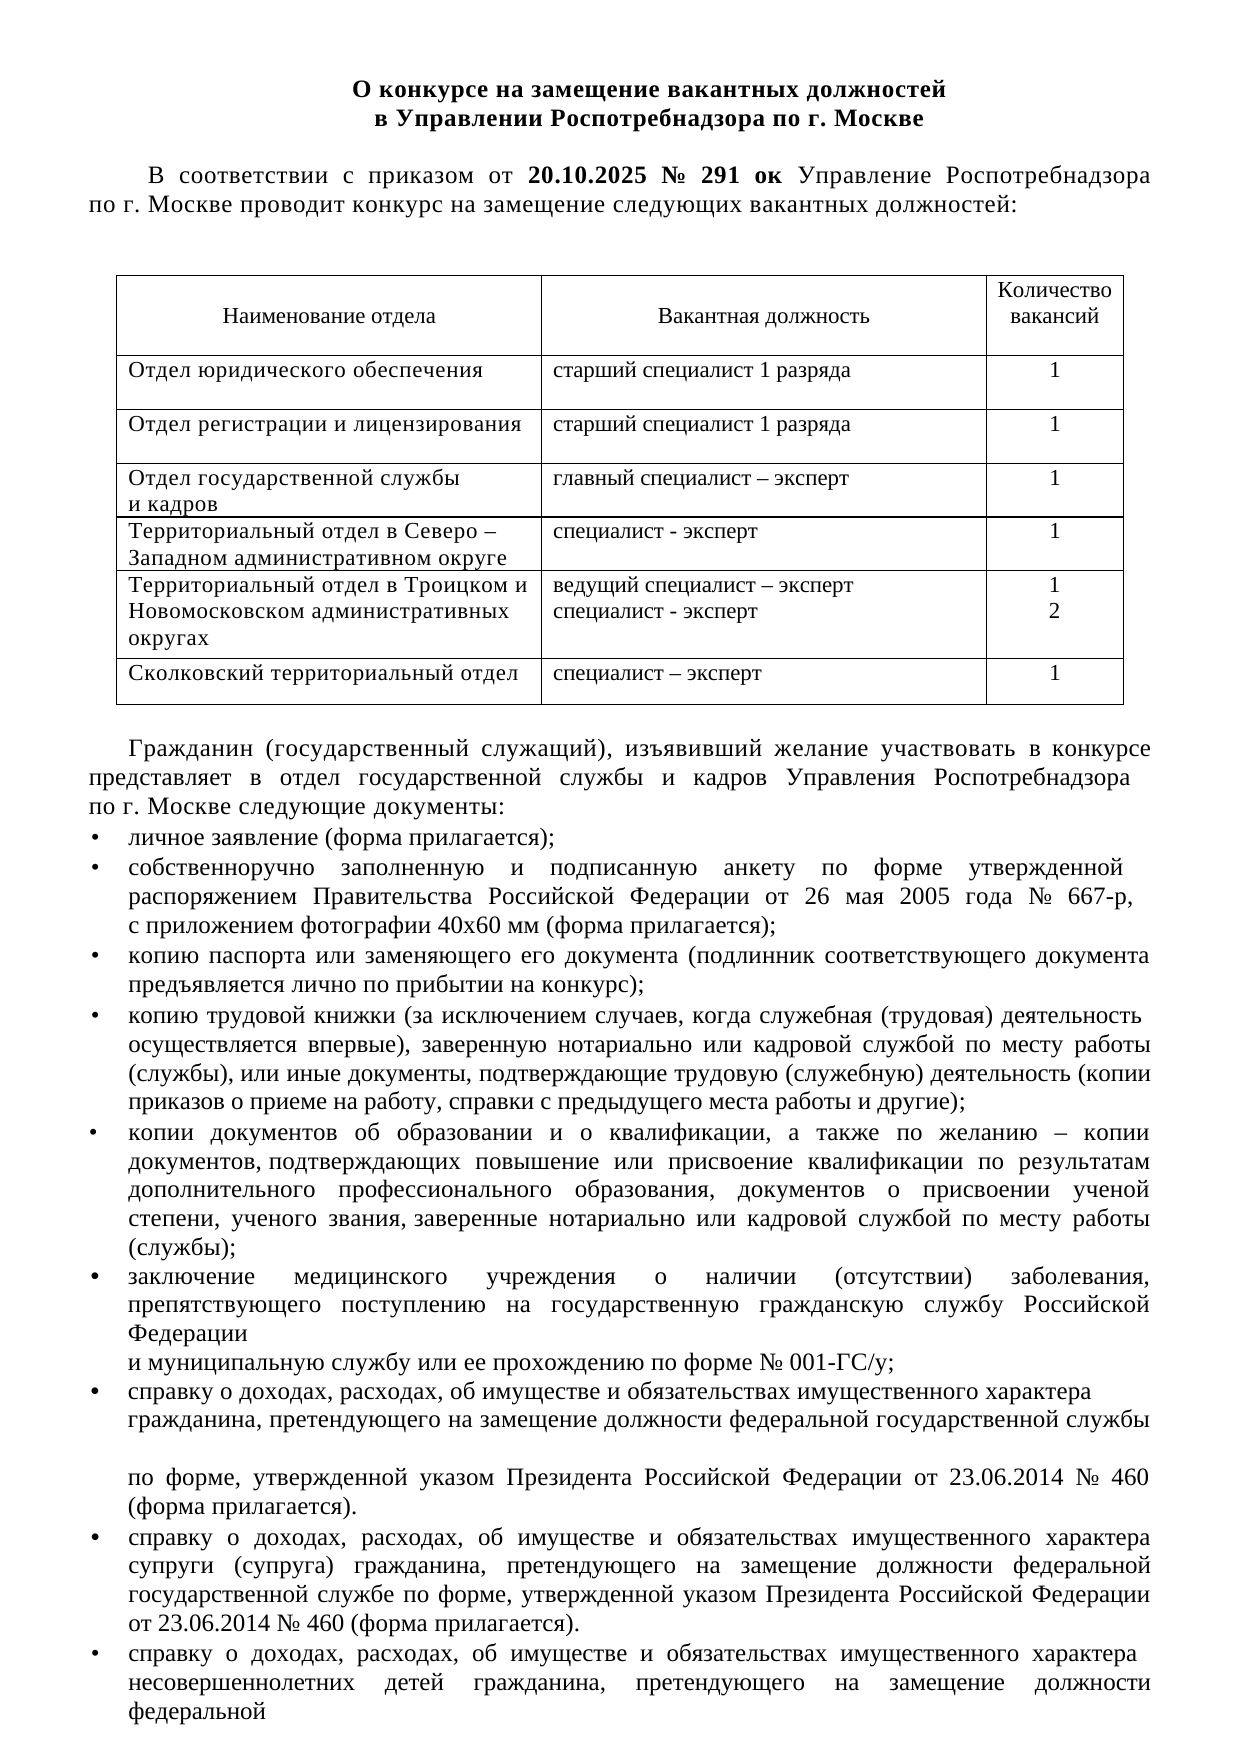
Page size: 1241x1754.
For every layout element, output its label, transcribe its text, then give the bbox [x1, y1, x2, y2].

text в Управлении Роспотребнадзора по г. Москве [89, 103, 1151, 131]
table_cell Отдел государственной службы и кадров [117, 464, 541, 516]
table_cell Территориальный отдел в Троицком и Новомосковском административных округах [117, 571, 541, 657]
list копию трудовой книжки (за исключением случаев, когда служебная (трудовая) деятельность осуществляется впервые), заверенную нотариально или кадровой службой по месту работы (службы), или иные документы, подтверждающие трудовую (служебную) деятельность (копии приказов о приеме на работу, справки с предыдущего места работы и другие); [91, 1000, 1152, 1115]
table_cell 1 [987, 518, 1123, 570]
text Гражданин (государственный служащий), изъявивший желание участвовать в конкурсе представляет в отдел государственной службы и кадров Управления Роспотребнадзора по г. Москве следующие документы: [89, 733, 1151, 820]
table_cell 1 [987, 410, 1123, 463]
text гражданина, претендующего на замещение должности федеральной государственной службы по форме, утвержденной указом Президента Российской Федерации от 23.06.2014 № 460 (форма прилагается). [128, 1404, 1152, 1519]
table_cell специалист - эксперт [542, 518, 986, 570]
table_header Количество вакансий [987, 276, 1123, 355]
table_cell 1 2 [987, 571, 1123, 657]
list личное заявление (форма прилагается); [91, 822, 1152, 850]
table_cell главный специалист – эксперт [542, 464, 986, 516]
table_header Наименование отдела [117, 276, 541, 355]
table_cell специалист – эксперт [542, 659, 986, 704]
table_cell Отдел юридического обеспечения [117, 356, 541, 409]
table_cell 1 [987, 659, 1123, 704]
list копию паспорта или заменяющего его документа (подлинник соответствующего документа предъявляется лично по прибытии на конкурс); [91, 941, 1152, 998]
text В соответствии с приказом от 20.10.2025 № 291 ок Управление Роспотребнадзора по г. Москве проводит конкурс на замещение следующих вакантных должностей: [89, 160, 1151, 218]
table_cell Территориальный отдел в Северо – Западном административном округе [117, 518, 541, 570]
list копии документов об образовании и о квалификации, а также по желанию – копии документов, подтверждающих повышение или присвоение квалификации по результатам дополнительного профессионального образования, документов о присвоении ученой степени, ученого звания, заверенные нотариально или кадровой службой по месту работы (службы); [89, 1117, 1152, 1261]
table_cell старший специалист 1 разряда [542, 410, 986, 463]
text О конкурсе на замещение вакантных должностей [89, 74, 1151, 103]
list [91, 1638, 1152, 1725]
table_cell Отдел регистрации и лицензирования [117, 410, 541, 463]
list собственноручно заполненную и подписанную анкету по форме утвержденной распоряжением Правительства Российской Федерации от 26 мая 2005 года № 667-р, с приложением фотографии 40х60 мм (форма прилагается); [91, 852, 1152, 939]
table_cell Сколковский территориальный отдел [117, 659, 541, 704]
list справку о доходах, расходах, об имуществе и обязательствах имущественного характера супруги (супруга) гражданина, претендующего на замещение должности федеральной государственной службе по форме, утвержденной указом Президента Российской Федерации от 23.06.2014 № 460 (форма прилагается). [91, 1522, 1152, 1637]
table_cell 1 [987, 356, 1123, 409]
list справку о доходах, расходах, об имуществе и обязательствах имущественного характера [90, 1376, 1152, 1404]
list заключение медицинского учреждения о наличии (отсутствии) заболевания, препятствующего поступлению на государственную гражданскую службу Российской Федерации и муниципальную службу или ее прохождению по форме № 001-ГС/у; [90, 1261, 1152, 1376]
table_cell старший специалист 1 разряда [542, 356, 986, 409]
table_cell 1 [987, 464, 1123, 516]
table_cell ведущий специалист – эксперт специалист - эксперт [542, 571, 986, 657]
table_header Вакантная должность [542, 276, 986, 355]
